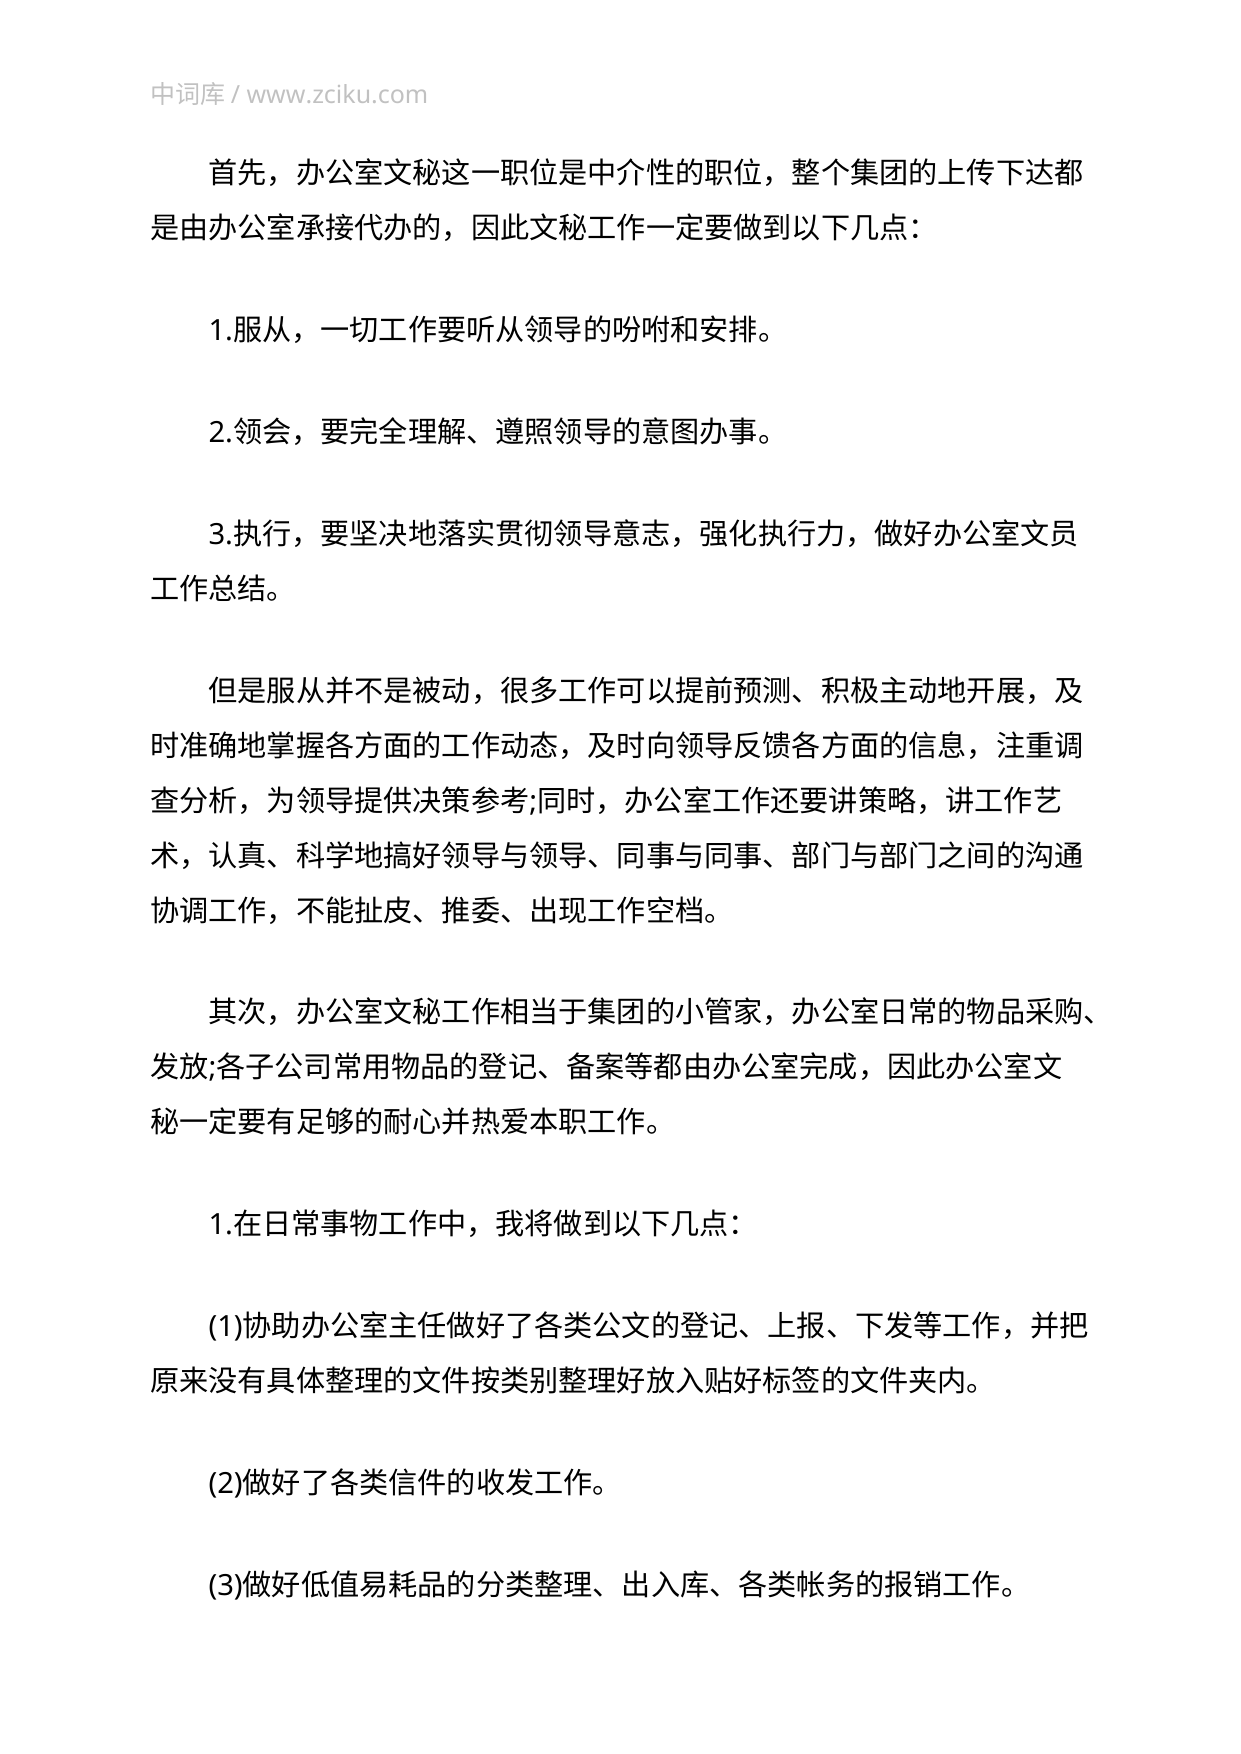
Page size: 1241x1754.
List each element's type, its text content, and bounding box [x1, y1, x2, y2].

text (2)做好了各类信件的收发工作。 [150, 1459, 1090, 1502]
text 3.执行，要坚决地落实贯彻领导意志，强化执行力，做好办公室文员工作总结。 [150, 511, 1090, 608]
text (1)协助办公室主任做好了各类公文的登记、上报、下发等工作，并把原来没有具体整理的文件按类别整理好放入贴好标签的文件夹内。 [150, 1302, 1090, 1400]
text 首先，办公室文秘这一职位是中介性的职位，整个集团的上传下达都是由办公室承接代办的，因此文秘工作一定要做到以下几点： [150, 150, 1090, 247]
text 1.在日常事物工作中，我将做到以下几点： [150, 1201, 1090, 1243]
text 1.服从，一切工作要听从领导的吩咐和安排。 [150, 307, 1090, 349]
text 但是服从并不是被动，很多工作可以提前预测、积极主动地开展，及时准确地掌握各方面的工作动态，及时向领导反馈各方面的信息，注重调查分析，为领导提供决策参考;同时，办公室工作还要讲策略，讲工作艺术，认真、科学地搞好领导与领导、同事与同事、部门与部门之间的沟通协调工作，不能扯皮、推委、出现工作空档。 [150, 667, 1090, 929]
text 2.领会，要完全理解、遵照领导的意图办事。 [150, 409, 1090, 451]
text (3)做好低值易耗品的分类整理、出入库、各类帐务的报销工作。 [150, 1561, 1090, 1604]
text 其次，办公室文秘工作相当于集团的小管家，办公室日常的物品采购、发放;各子公司常用物品的登记、备案等都由办公室完成，因此办公室文秘一定要有足够的耐心并热爱本职工作。 [150, 989, 1090, 1141]
